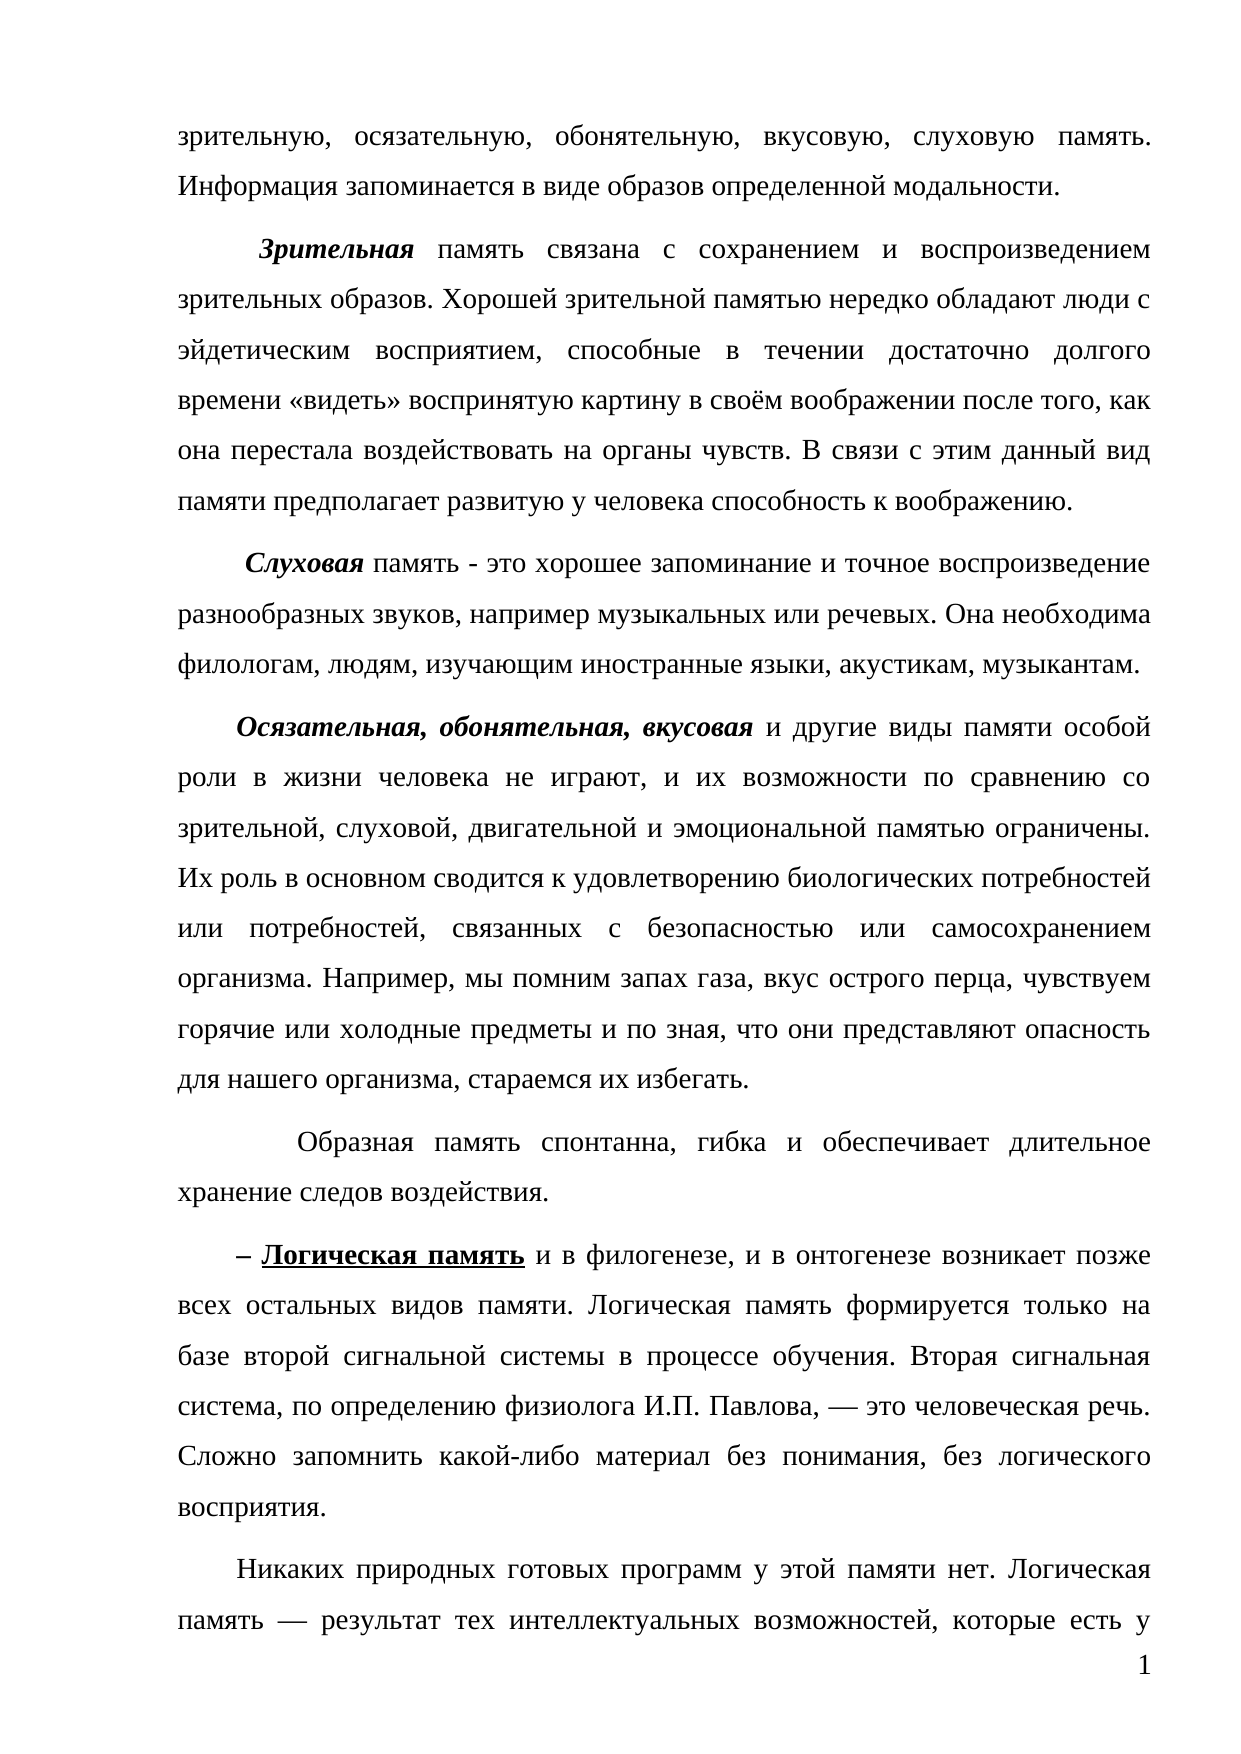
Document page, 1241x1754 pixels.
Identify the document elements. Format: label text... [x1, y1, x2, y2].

text Зрительная память связана с сохранением и воспроизведением зрительных образов. Хорошей зрительной памятью нередко обладают люди с эйдетическим восприятием, способные в течении достаточно долгого времени «видеть» воспринятую картину в своём воображении после того, как она перестала воздействовать на органы чувств. В связи с этим данный вид памяти предполагает развитую у человека способность к воображению. [177, 231, 1152, 516]
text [177, 1552, 1152, 1635]
text Осязательная, обонятельная, вкусовая и другие виды памяти особой роли в жизни человека не играют, и их возможности по сравнению со зрительной, слуховой, двигательной и эмоциональной памятью ограничены. Их роль в основном сводится к удовлетворению биологических потребностей или потребностей, связанных с безопасностью или самосохранением организма. Например, мы помним запах газа, вкус острого перца, чувствуем горячие или холодные предметы и по зная, что они представляют опасность для нашего организма, стараемся их избегать. [177, 709, 1152, 1095]
text Слуховая память - это хорошее запоминание и точное воспроизведение разнообразных звуков, например музыкальных или речевых. Она необходима филологам, людям, изучающим иностранные языки, акустикам, музыкантам. [177, 546, 1152, 680]
text – Логическая память и в филогенезе, и в онтогенезе возникает позже всех остальных видов памяти. Логическая память формируется только на базе второй сигнальной системы в процессе обучения. Вторая сигнальная система, по определению физиолога И.П. Павлова, — это человеческая речь. Сложно запомнить какой-либо материал без понимания, без логического восприятия. [177, 1237, 1152, 1522]
text Образная память спонтанна, гибка и обеспечивает длительное хранение следов воздействия. [177, 1124, 1152, 1208]
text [177, 118, 1152, 202]
